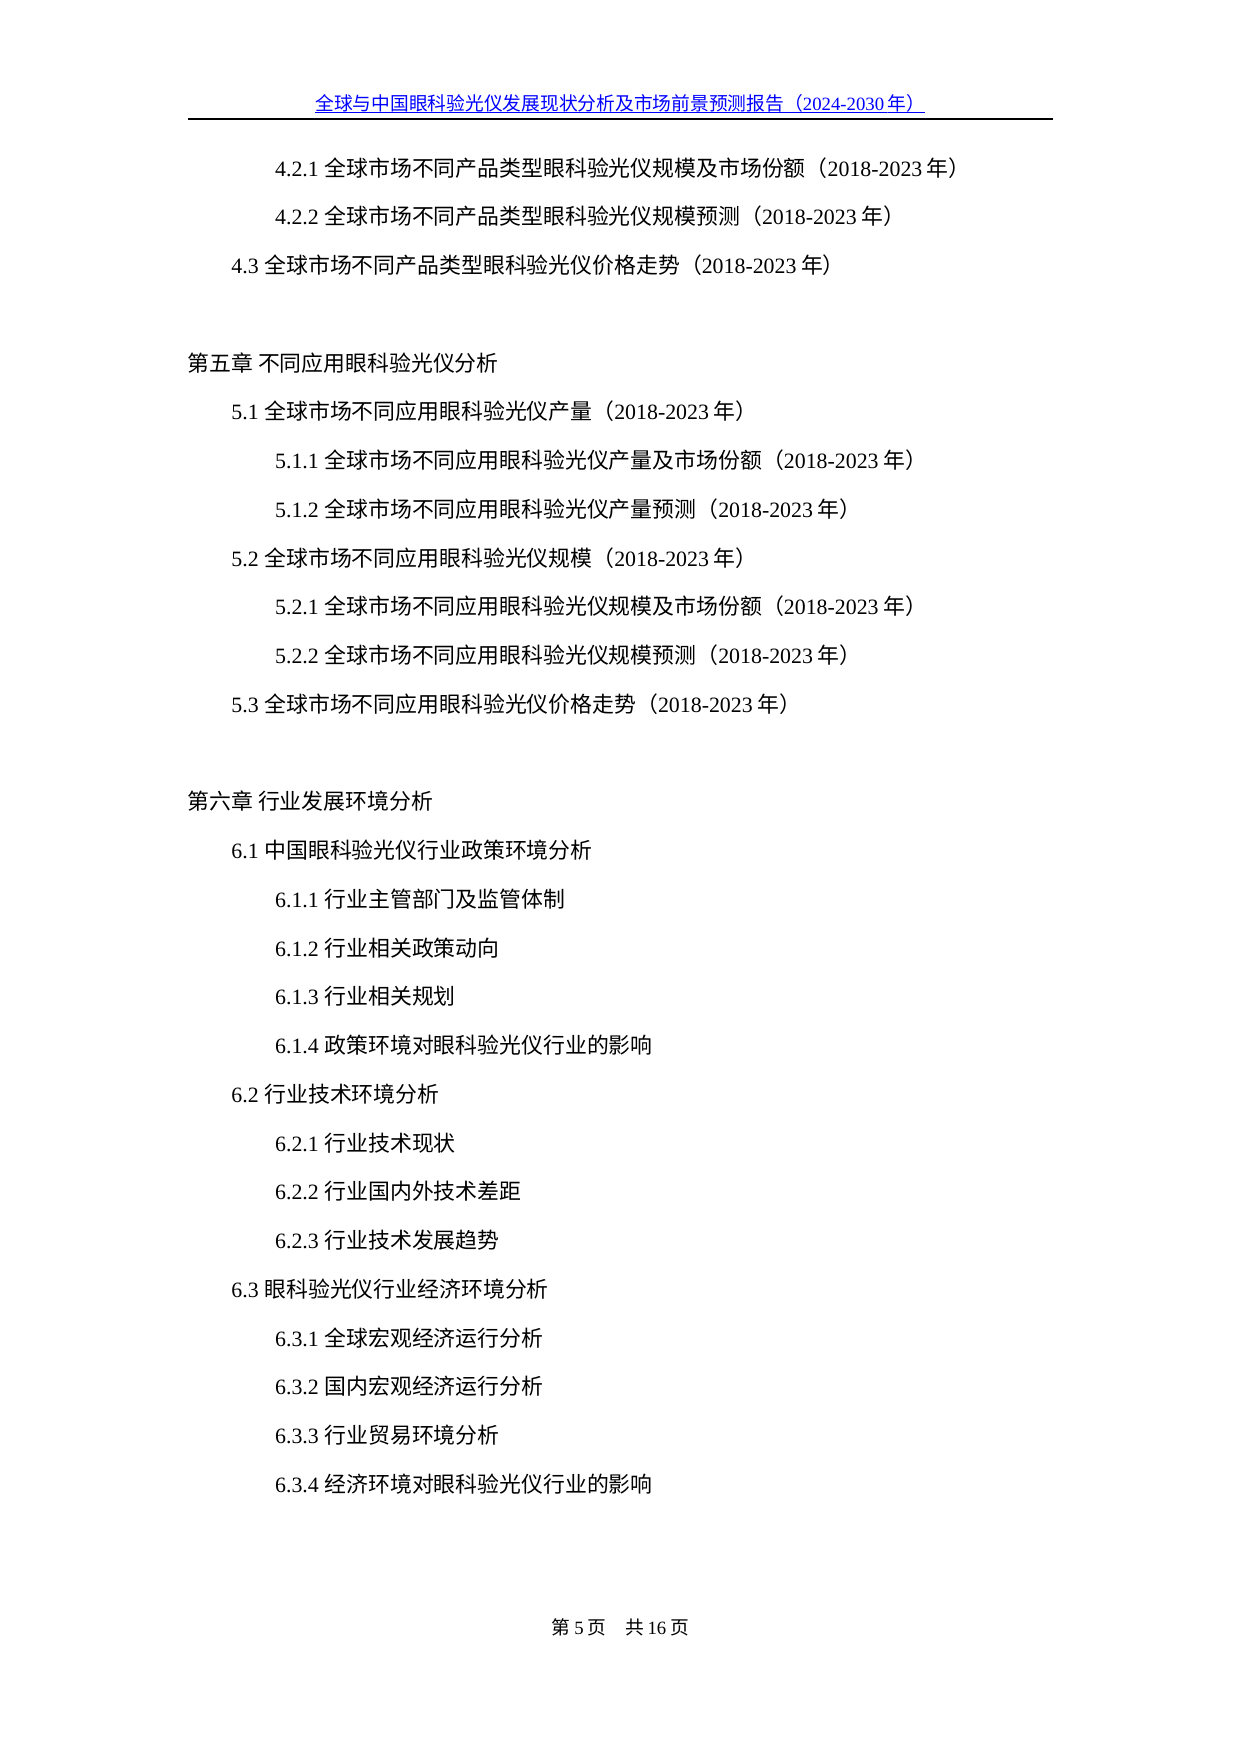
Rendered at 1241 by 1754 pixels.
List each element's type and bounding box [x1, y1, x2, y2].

text [187, 150, 1053, 1499]
